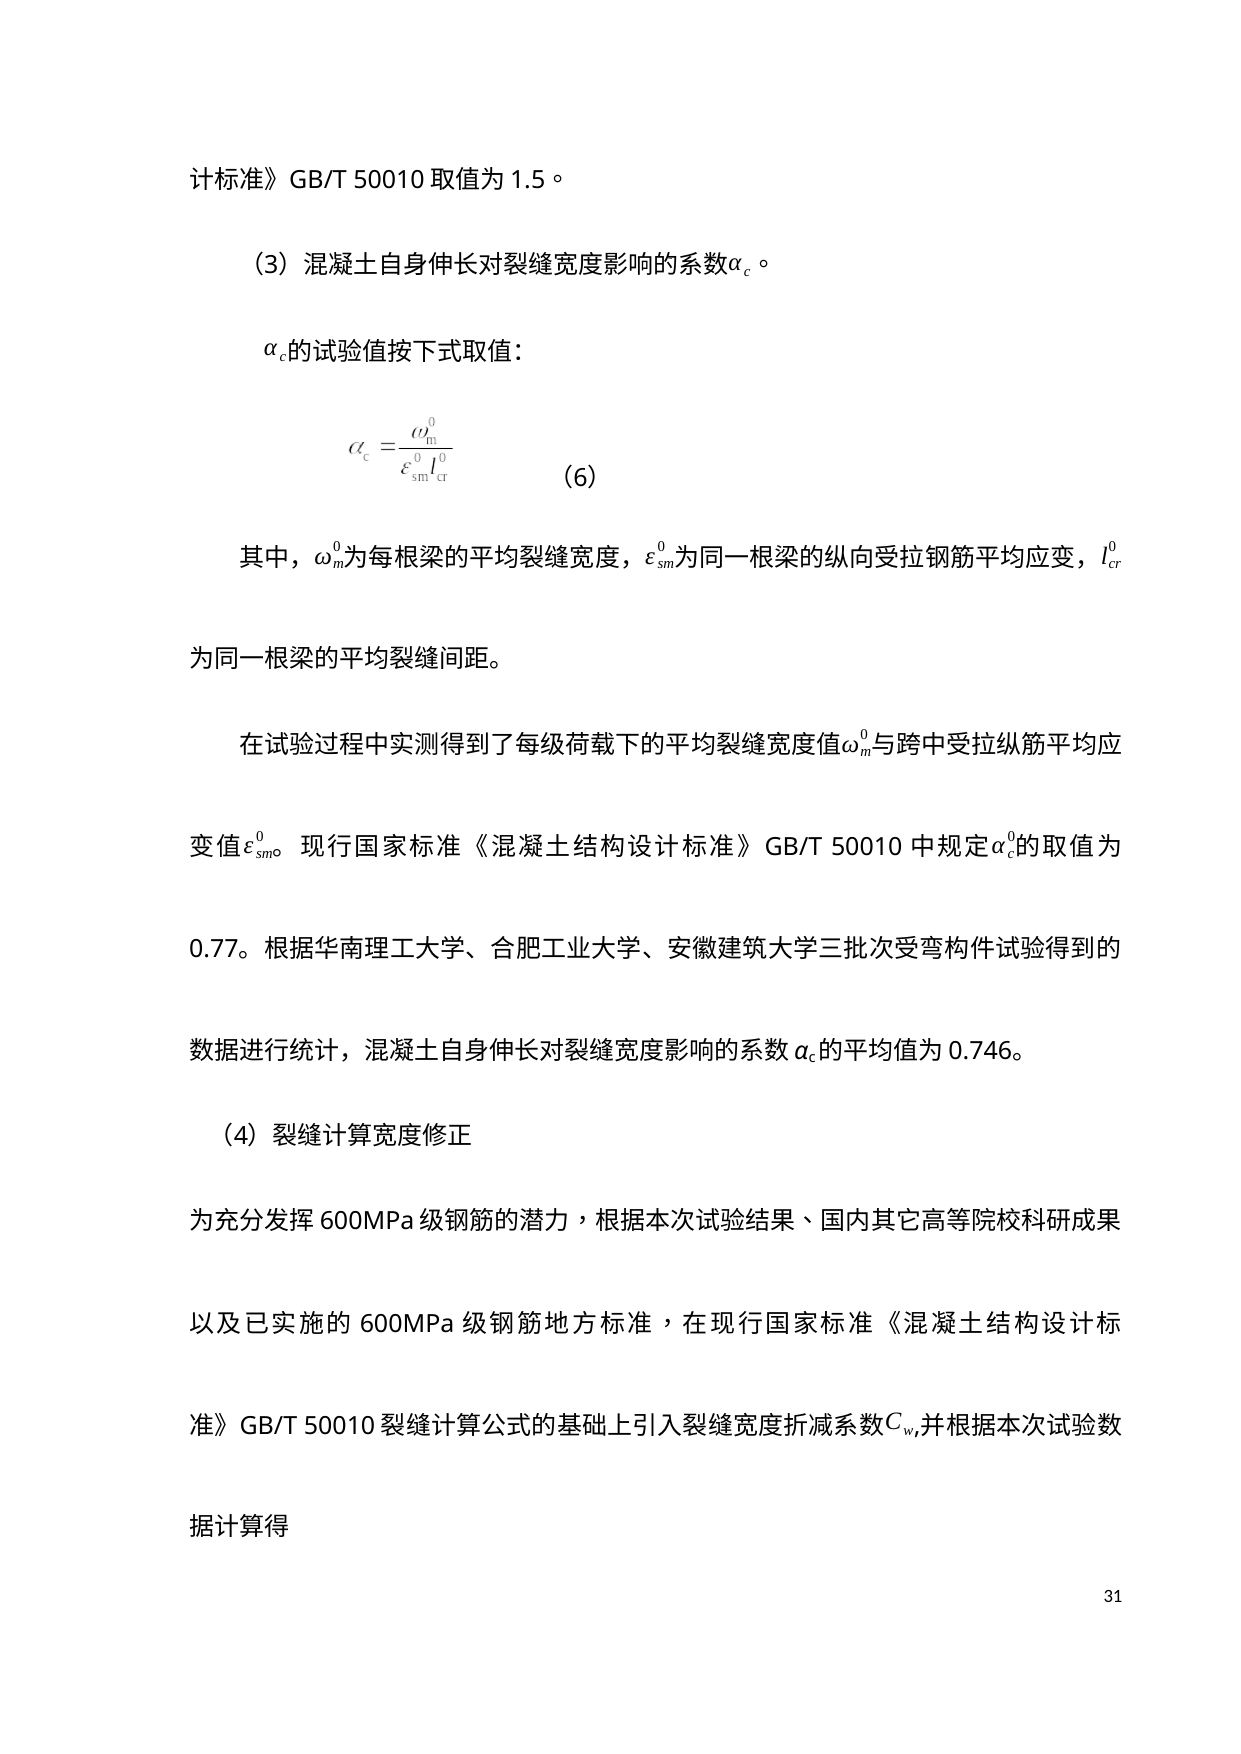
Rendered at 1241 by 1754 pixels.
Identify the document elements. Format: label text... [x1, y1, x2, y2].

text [189, 144, 1122, 212]
text 为充分发挥600MPa级钢筋的潜力，根据本次试验结果、国内其它高等院校科研成果以及已实施的600MPa级钢筋地方标准，在现行国家标准《混凝土结构设计标准》GB/T 50010裂缝计算公式的基础上引入裂缝宽度折减系数,并根据本次试验数据计算得 [189, 1186, 1122, 1559]
text 在试验过程中实测得到了每级荷载下的平均裂缝宽度值与跨中受拉纵筋平均应变值。现行国家标准《混凝土结构设计标准》GB/T 50010中规定的取值为0.77。根据华南理工大学、合肥工业大学、安徽建筑大学三批次受弯构件试验得到的数据进行统计，混凝土自身伸长对裂缝宽度影响的系数αc的平均值为0.746。 [189, 709, 1122, 1083]
text （6） [189, 401, 1122, 503]
text 的试验值按下式取值： [189, 315, 1122, 383]
text 其中，为每根梁的平均裂缝宽度，为同一根梁的纵向受拉钢筋平均应变，为同一根梁的平均裂缝间距。 [189, 521, 1122, 691]
text （3）混凝土自身伸长对裂缝宽度影响的系数。 [189, 230, 1122, 298]
text （4）裂缝计算宽度修正 [189, 1101, 1122, 1169]
